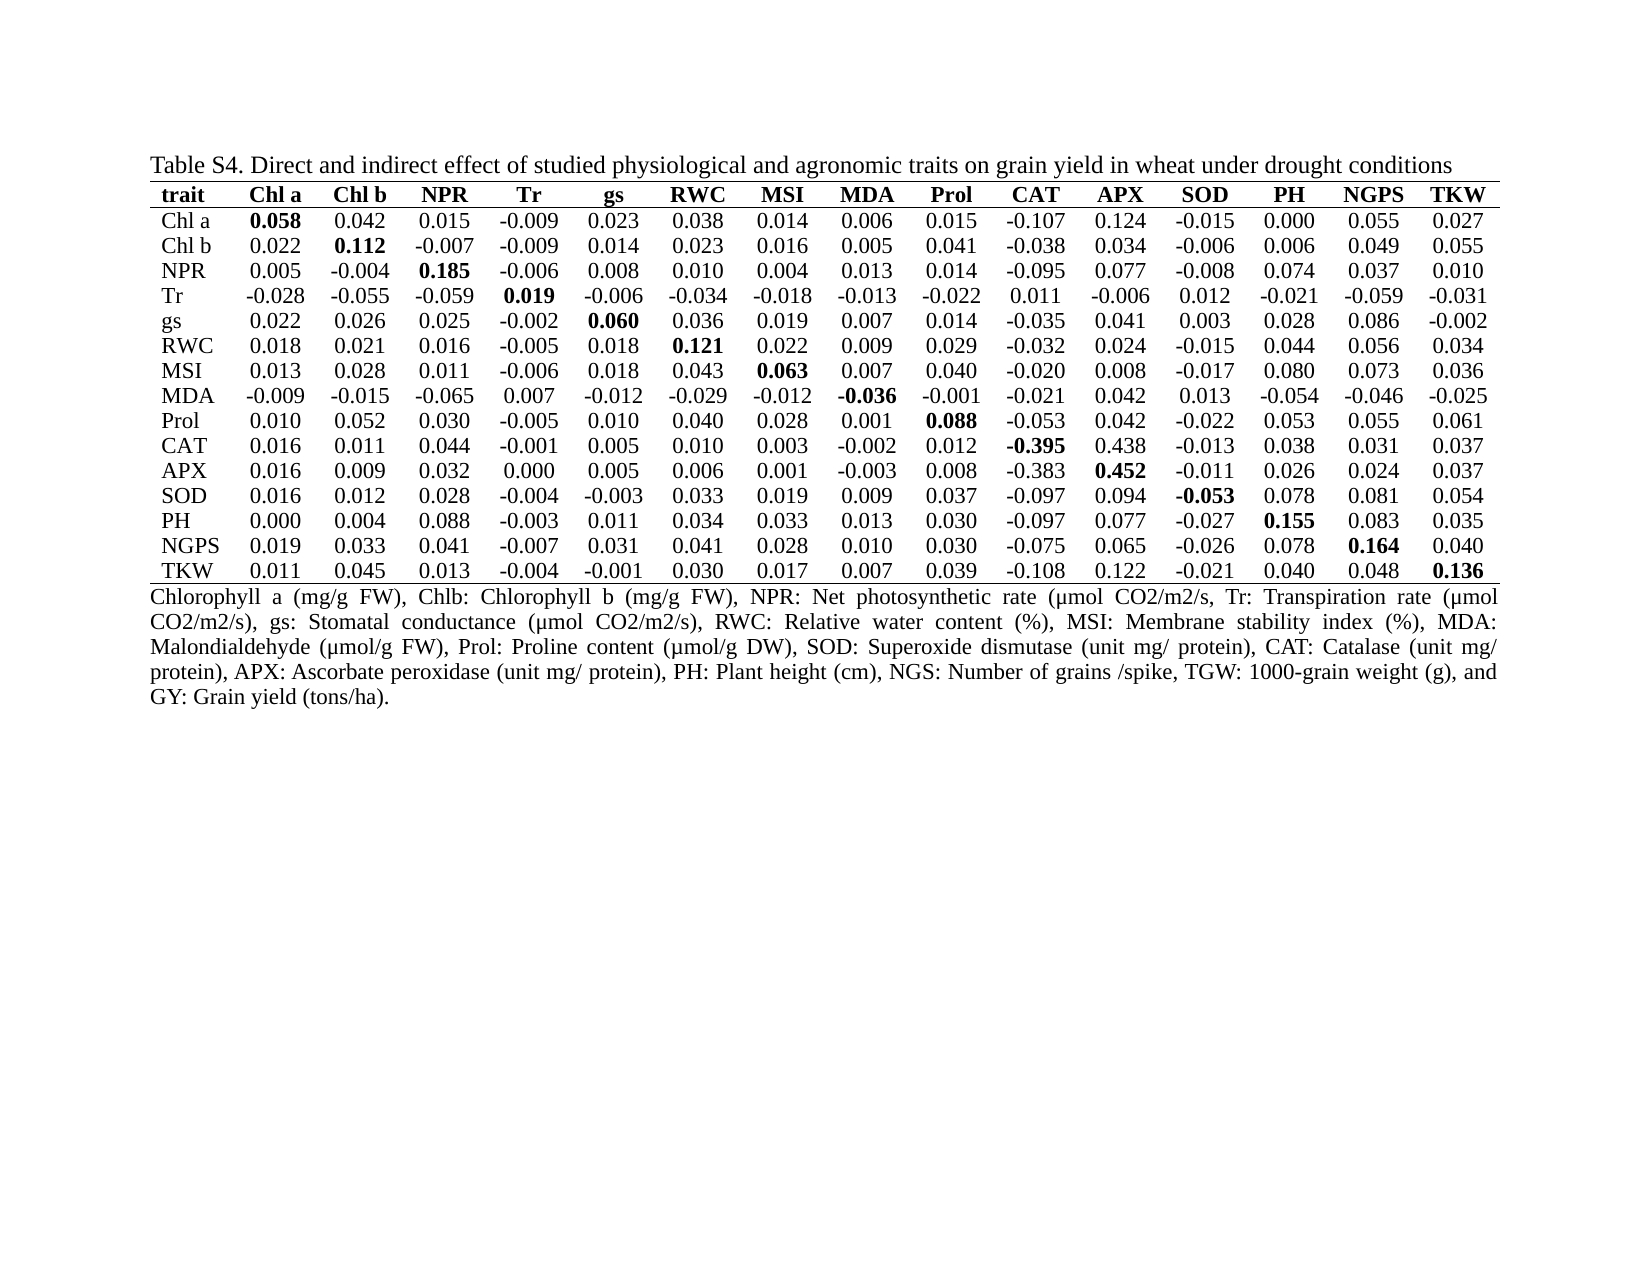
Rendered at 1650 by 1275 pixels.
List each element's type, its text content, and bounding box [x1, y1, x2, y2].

table_cell 0.001 [740, 458, 825, 483]
table_cell 0.022 [233, 233, 318, 258]
table_cell 0.065 [1078, 533, 1163, 558]
table_cell Tr [150, 283, 233, 308]
table_cell 0.136 [1416, 558, 1500, 583]
table_cell 0.077 [1078, 508, 1163, 533]
table_cell 0.185 [402, 258, 487, 283]
table_cell 0.083 [1331, 508, 1416, 533]
table_cell -0.006 [1078, 283, 1163, 308]
table_cell 0.007 [825, 308, 909, 333]
table_cell -0.028 [233, 283, 318, 308]
table_cell 0.055 [1331, 208, 1416, 233]
table_cell 0.078 [1247, 533, 1331, 558]
table_cell 0.019 [233, 533, 318, 558]
table_cell 0.080 [1247, 358, 1331, 383]
table_cell -0.027 [1163, 508, 1247, 533]
table_cell -0.006 [487, 358, 571, 383]
table_cell TKW [150, 558, 233, 583]
table_cell 0.022 [233, 308, 318, 333]
table_cell 0.028 [318, 358, 402, 383]
table_cell 0.055 [1331, 408, 1416, 433]
table_cell -0.020 [994, 358, 1078, 383]
table_cell 0.011 [318, 433, 402, 458]
table_cell 0.026 [318, 308, 402, 333]
table_cell 0.037 [1331, 258, 1416, 283]
table_cell 0.007 [487, 383, 571, 408]
table_cell -0.008 [1163, 258, 1247, 283]
table_cell -0.026 [1163, 533, 1247, 558]
table_cell 0.029 [909, 333, 993, 358]
table_cell 0.006 [1247, 233, 1331, 258]
table_cell -0.004 [487, 483, 571, 508]
table_cell Chl a [150, 208, 233, 233]
table_cell -0.046 [1331, 383, 1416, 408]
table_cell 0.010 [571, 408, 656, 433]
table_cell -0.015 [1163, 208, 1247, 233]
table_cell 0.009 [825, 483, 909, 508]
table_cell 0.081 [1331, 483, 1416, 508]
table_cell 0.039 [909, 558, 993, 583]
table_cell 0.040 [1247, 558, 1331, 583]
table_cell -0.006 [487, 258, 571, 283]
table_cell -0.021 [1247, 283, 1331, 308]
table_cell 0.014 [571, 233, 656, 258]
table_header PH [1247, 182, 1331, 207]
table_cell 0.027 [1416, 208, 1500, 233]
table_cell SOD [150, 483, 233, 508]
table_cell -0.003 [487, 508, 571, 533]
table_cell 0.041 [402, 533, 487, 558]
table_cell 0.012 [318, 483, 402, 508]
table_cell 0.028 [740, 533, 825, 558]
table_cell 0.005 [825, 233, 909, 258]
table_cell 0.033 [656, 483, 740, 508]
table_cell -0.059 [1331, 283, 1416, 308]
table_cell -0.055 [318, 283, 402, 308]
table_cell -0.011 [1163, 458, 1247, 483]
table_cell -0.003 [571, 483, 656, 508]
table_header CAT [994, 182, 1078, 207]
table_cell 0.000 [233, 508, 318, 533]
table_cell -0.108 [994, 558, 1078, 583]
table_cell 0.005 [571, 433, 656, 458]
table_cell 0.009 [318, 458, 402, 483]
table_cell 0.019 [740, 483, 825, 508]
table_cell -0.009 [487, 233, 571, 258]
table_cell -0.022 [1163, 408, 1247, 433]
table_cell -0.021 [1163, 558, 1247, 583]
table_cell 0.001 [825, 408, 909, 433]
table_cell 0.053 [1247, 408, 1331, 433]
table_cell -0.003 [825, 458, 909, 483]
table_cell 0.042 [1078, 408, 1163, 433]
table_cell -0.029 [656, 383, 740, 408]
table_cell 0.112 [318, 233, 402, 258]
table_cell 0.014 [909, 258, 993, 283]
table_cell 0.008 [909, 458, 993, 483]
table_cell -0.012 [571, 383, 656, 408]
table_cell 0.018 [571, 358, 656, 383]
table_cell 0.048 [1331, 558, 1416, 583]
table_cell 0.005 [571, 458, 656, 483]
table_cell 0.013 [1163, 383, 1247, 408]
table_cell -0.059 [402, 283, 487, 308]
table_cell -0.001 [909, 383, 993, 408]
table_header NPR [402, 182, 487, 207]
table_header MSI [740, 182, 825, 207]
table_cell 0.024 [1078, 333, 1163, 358]
table_cell 0.024 [1331, 458, 1416, 483]
table_cell -0.025 [1416, 383, 1500, 408]
table_cell 0.041 [656, 533, 740, 558]
table_cell 0.034 [1416, 333, 1500, 358]
table_cell 0.018 [233, 333, 318, 358]
table_cell NPR [150, 258, 233, 283]
table_header TKW [1416, 182, 1500, 207]
table_cell APX [150, 458, 233, 483]
table_cell 0.086 [1331, 308, 1416, 333]
table_cell 0.038 [656, 208, 740, 233]
table_cell 0.034 [656, 508, 740, 533]
table_cell -0.007 [487, 533, 571, 558]
table_cell 0.037 [1416, 433, 1500, 458]
table_cell 0.011 [994, 283, 1078, 308]
table_cell -0.383 [994, 458, 1078, 483]
table_header SOD [1163, 182, 1247, 207]
table_cell 0.014 [740, 208, 825, 233]
table_cell 0.013 [825, 508, 909, 533]
table_cell gs [150, 308, 233, 333]
table_cell 0.088 [909, 408, 993, 433]
table_cell 0.019 [740, 308, 825, 333]
table_cell 0.438 [1078, 433, 1163, 458]
table_cell 0.058 [233, 208, 318, 233]
table_cell 0.003 [1163, 308, 1247, 333]
table_cell 0.022 [740, 333, 825, 358]
table_header RWC [656, 182, 740, 207]
table_cell 0.006 [825, 208, 909, 233]
table_cell 0.452 [1078, 458, 1163, 483]
table_cell 0.011 [571, 508, 656, 533]
table_cell 0.164 [1331, 533, 1416, 558]
table_cell 0.028 [1247, 308, 1331, 333]
table_cell 0.036 [656, 308, 740, 333]
table_cell 0.030 [909, 508, 993, 533]
table_cell 0.026 [1247, 458, 1331, 483]
table_cell -0.001 [487, 433, 571, 458]
table_cell -0.053 [1163, 483, 1247, 508]
table_cell -0.006 [1163, 233, 1247, 258]
table_cell 0.025 [402, 308, 487, 333]
table_cell -0.015 [318, 383, 402, 408]
table_cell 0.032 [402, 458, 487, 483]
table_cell -0.012 [740, 383, 825, 408]
table_cell 0.078 [1247, 483, 1331, 508]
table_cell -0.036 [825, 383, 909, 408]
table_cell Chl b [150, 233, 233, 258]
table_cell 0.019 [487, 283, 571, 308]
table_cell 0.005 [233, 258, 318, 283]
table_cell -0.015 [1163, 333, 1247, 358]
table_cell 0.013 [402, 558, 487, 583]
table_cell -0.095 [994, 258, 1078, 283]
table_cell -0.009 [233, 383, 318, 408]
table_cell 0.040 [1416, 533, 1500, 558]
table_cell 0.021 [318, 333, 402, 358]
table_cell -0.002 [825, 433, 909, 458]
table_cell -0.395 [994, 433, 1078, 458]
table_cell 0.000 [1247, 208, 1331, 233]
table_cell 0.012 [909, 433, 993, 458]
table_cell 0.004 [740, 258, 825, 283]
table_cell 0.018 [571, 333, 656, 358]
table_cell 0.049 [1331, 233, 1416, 258]
table_header Tr [487, 182, 571, 207]
table_header Prol [909, 182, 993, 207]
table_cell 0.003 [740, 433, 825, 458]
table_cell 0.094 [1078, 483, 1163, 508]
table_cell -0.002 [1416, 308, 1500, 333]
table_cell 0.042 [1078, 383, 1163, 408]
table_cell 0.036 [1416, 358, 1500, 383]
table_cell -0.097 [994, 508, 1078, 533]
table_cell 0.016 [233, 483, 318, 508]
table_cell 0.043 [656, 358, 740, 383]
table_cell 0.011 [402, 358, 487, 383]
table_header MDA [825, 182, 909, 207]
table_cell -0.009 [487, 208, 571, 233]
table_cell -0.018 [740, 283, 825, 308]
table_cell 0.016 [740, 233, 825, 258]
table_cell 0.028 [740, 408, 825, 433]
table_cell CAT [150, 433, 233, 458]
table_cell 0.122 [1078, 558, 1163, 583]
table_cell -0.065 [402, 383, 487, 408]
table_cell 0.010 [825, 533, 909, 558]
table_cell -0.097 [994, 483, 1078, 508]
table_cell 0.008 [571, 258, 656, 283]
table_cell 0.010 [1416, 258, 1500, 283]
table_cell 0.124 [1078, 208, 1163, 233]
table_cell 0.010 [233, 408, 318, 433]
table_cell 0.014 [909, 308, 993, 333]
table_header gs [571, 182, 656, 207]
table_cell 0.055 [1416, 233, 1500, 258]
table_cell NGPS [150, 533, 233, 558]
table_cell -0.021 [994, 383, 1078, 408]
table_cell -0.013 [1163, 433, 1247, 458]
table_cell -0.054 [1247, 383, 1331, 408]
table_cell 0.041 [909, 233, 993, 258]
table_cell 0.038 [1247, 433, 1331, 458]
table_cell 0.073 [1331, 358, 1416, 383]
text Chlorophyll a (mg/g FW), Chlb: Chlorophyll b (mg/g FW), NPR: Net photosynthetic rate (μmol CO2/m2/s, Tr: Transpiration rate (μmol CO2/m2/s), gs: Stomatal conductance (μmol CO2/m2/s), RWC: Relative water content (%), MSI: Membrane stability index (%), MDA: Malondialdehyde (μmol/g FW), Prol: Proline content (µmol/g DW), SOD: Superoxide dismutase (unit mg/ protein), CAT: Catalase (unit mg/ protein), APX: Ascorbate peroxidase (unit mg/ protein), PH: Plant height (cm), NGS: Number of grains /spike, TGW: 1000-grain weight (g), and GY: Grain yield (tons/ha). [150, 584, 1500, 709]
table_cell 0.030 [656, 558, 740, 583]
table_header Chl a [233, 182, 318, 207]
table_cell 0.010 [656, 433, 740, 458]
table_cell -0.032 [994, 333, 1078, 358]
table_cell 0.033 [740, 508, 825, 533]
table_cell 0.044 [1247, 333, 1331, 358]
table_cell 0.016 [233, 458, 318, 483]
table_cell -0.035 [994, 308, 1078, 333]
table_cell 0.007 [825, 558, 909, 583]
table_cell 0.037 [1416, 458, 1500, 483]
table_cell 0.013 [825, 258, 909, 283]
text Table S4. Direct and indirect effect of studied physiological and agronomic traits on grain yield in wheat under drought conditions [150, 150, 1500, 179]
table_cell 0.033 [318, 533, 402, 558]
table_cell 0.034 [1078, 233, 1163, 258]
table_cell -0.005 [487, 333, 571, 358]
table_cell 0.009 [825, 333, 909, 358]
table_cell MSI [150, 358, 233, 383]
table_cell 0.031 [571, 533, 656, 558]
table_cell -0.075 [994, 533, 1078, 558]
table_cell 0.016 [233, 433, 318, 458]
table_cell 0.041 [1078, 308, 1163, 333]
table_cell -0.017 [1163, 358, 1247, 383]
table_cell PH [150, 508, 233, 533]
table_cell 0.060 [571, 308, 656, 333]
table_cell 0.155 [1247, 508, 1331, 533]
table_cell 0.012 [1163, 283, 1247, 308]
table_cell 0.008 [1078, 358, 1163, 383]
table_cell -0.053 [994, 408, 1078, 433]
table_cell 0.056 [1331, 333, 1416, 358]
table_cell -0.031 [1416, 283, 1500, 308]
table_cell 0.030 [402, 408, 487, 433]
table_cell -0.004 [318, 258, 402, 283]
table_cell -0.007 [402, 233, 487, 258]
table_cell -0.005 [487, 408, 571, 433]
table_cell -0.004 [487, 558, 571, 583]
table_cell 0.011 [233, 558, 318, 583]
table_cell 0.030 [909, 533, 993, 558]
table_cell 0.040 [656, 408, 740, 433]
table_cell 0.017 [740, 558, 825, 583]
table_cell 0.045 [318, 558, 402, 583]
table_cell 0.016 [402, 333, 487, 358]
table_cell 0.061 [1416, 408, 1500, 433]
table_cell 0.044 [402, 433, 487, 458]
table_cell -0.034 [656, 283, 740, 308]
table_cell 0.063 [740, 358, 825, 383]
table_header APX [1078, 182, 1163, 207]
table_cell 0.052 [318, 408, 402, 433]
table_cell 0.023 [656, 233, 740, 258]
table_cell 0.042 [318, 208, 402, 233]
table_cell Prol [150, 408, 233, 433]
table_cell 0.007 [825, 358, 909, 383]
table_cell 0.040 [909, 358, 993, 383]
table_cell 0.054 [1416, 483, 1500, 508]
table_cell -0.002 [487, 308, 571, 333]
table_cell 0.031 [1331, 433, 1416, 458]
table_cell -0.022 [909, 283, 993, 308]
table_cell RWC [150, 333, 233, 358]
table_header trait [150, 182, 233, 207]
table_cell 0.015 [402, 208, 487, 233]
table_cell 0.006 [656, 458, 740, 483]
table_cell 0.015 [909, 208, 993, 233]
table_cell -0.001 [571, 558, 656, 583]
table_cell 0.028 [402, 483, 487, 508]
table_header Chl b [318, 182, 402, 207]
table_cell 0.077 [1078, 258, 1163, 283]
table_cell -0.038 [994, 233, 1078, 258]
table_cell MDA [150, 383, 233, 408]
table_cell 0.088 [402, 508, 487, 533]
table_header NGPS [1331, 182, 1416, 207]
table_cell -0.006 [571, 283, 656, 308]
table_cell 0.121 [656, 333, 740, 358]
table_cell 0.023 [571, 208, 656, 233]
table_cell 0.004 [318, 508, 402, 533]
table_cell -0.107 [994, 208, 1078, 233]
table_cell 0.000 [487, 458, 571, 483]
table_cell 0.037 [909, 483, 993, 508]
table_cell 0.074 [1247, 258, 1331, 283]
table_cell 0.010 [656, 258, 740, 283]
table_cell 0.013 [233, 358, 318, 383]
table_cell -0.013 [825, 283, 909, 308]
table_cell 0.035 [1416, 508, 1500, 533]
